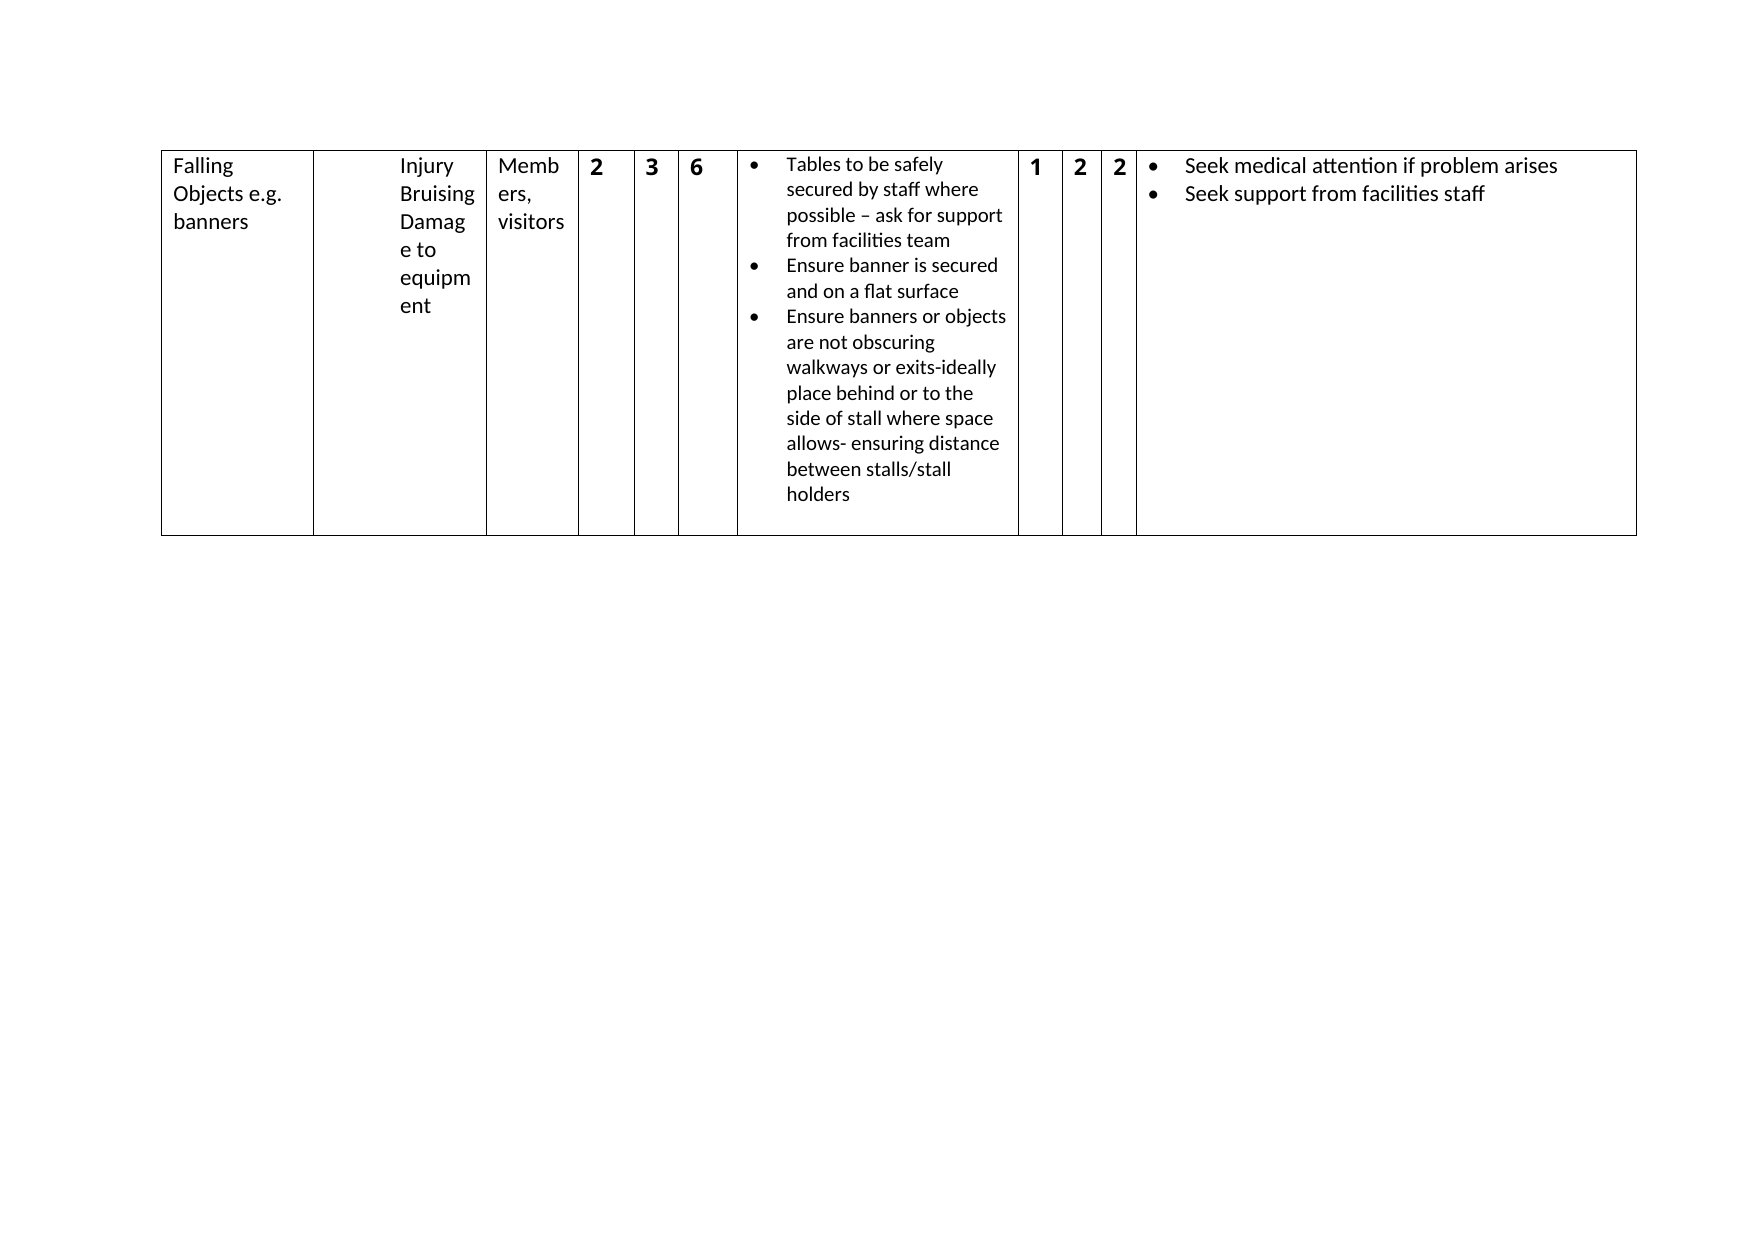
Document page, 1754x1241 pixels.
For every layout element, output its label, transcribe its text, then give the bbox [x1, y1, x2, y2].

table_cell 1 [1019, 151, 1062, 535]
table_cell Injury Bruising Damage to equipment [314, 151, 486, 535]
table_cell Members, visitors [487, 151, 578, 535]
table_cell 6 [679, 151, 737, 535]
table_cell 2 [579, 151, 634, 535]
table_cell 3 [635, 151, 678, 535]
table_cell 2 [1102, 151, 1136, 535]
table_cell 2 [1063, 151, 1101, 535]
table_cell Falling Objects e.g. banners [162, 151, 313, 535]
table_cell Seek medical attention if problem arises Seek support from facilities staff [1137, 151, 1636, 535]
table_cell Tables to be safely secured by staff where possible – ask for support from facilities team Ensure banner is secured and on a flat surface Ensure banners or objects are not obscuring walkways or exits-ideally place behind or to the side of stall where space allows- ensuring distance between stalls/stall holders [738, 151, 1018, 535]
